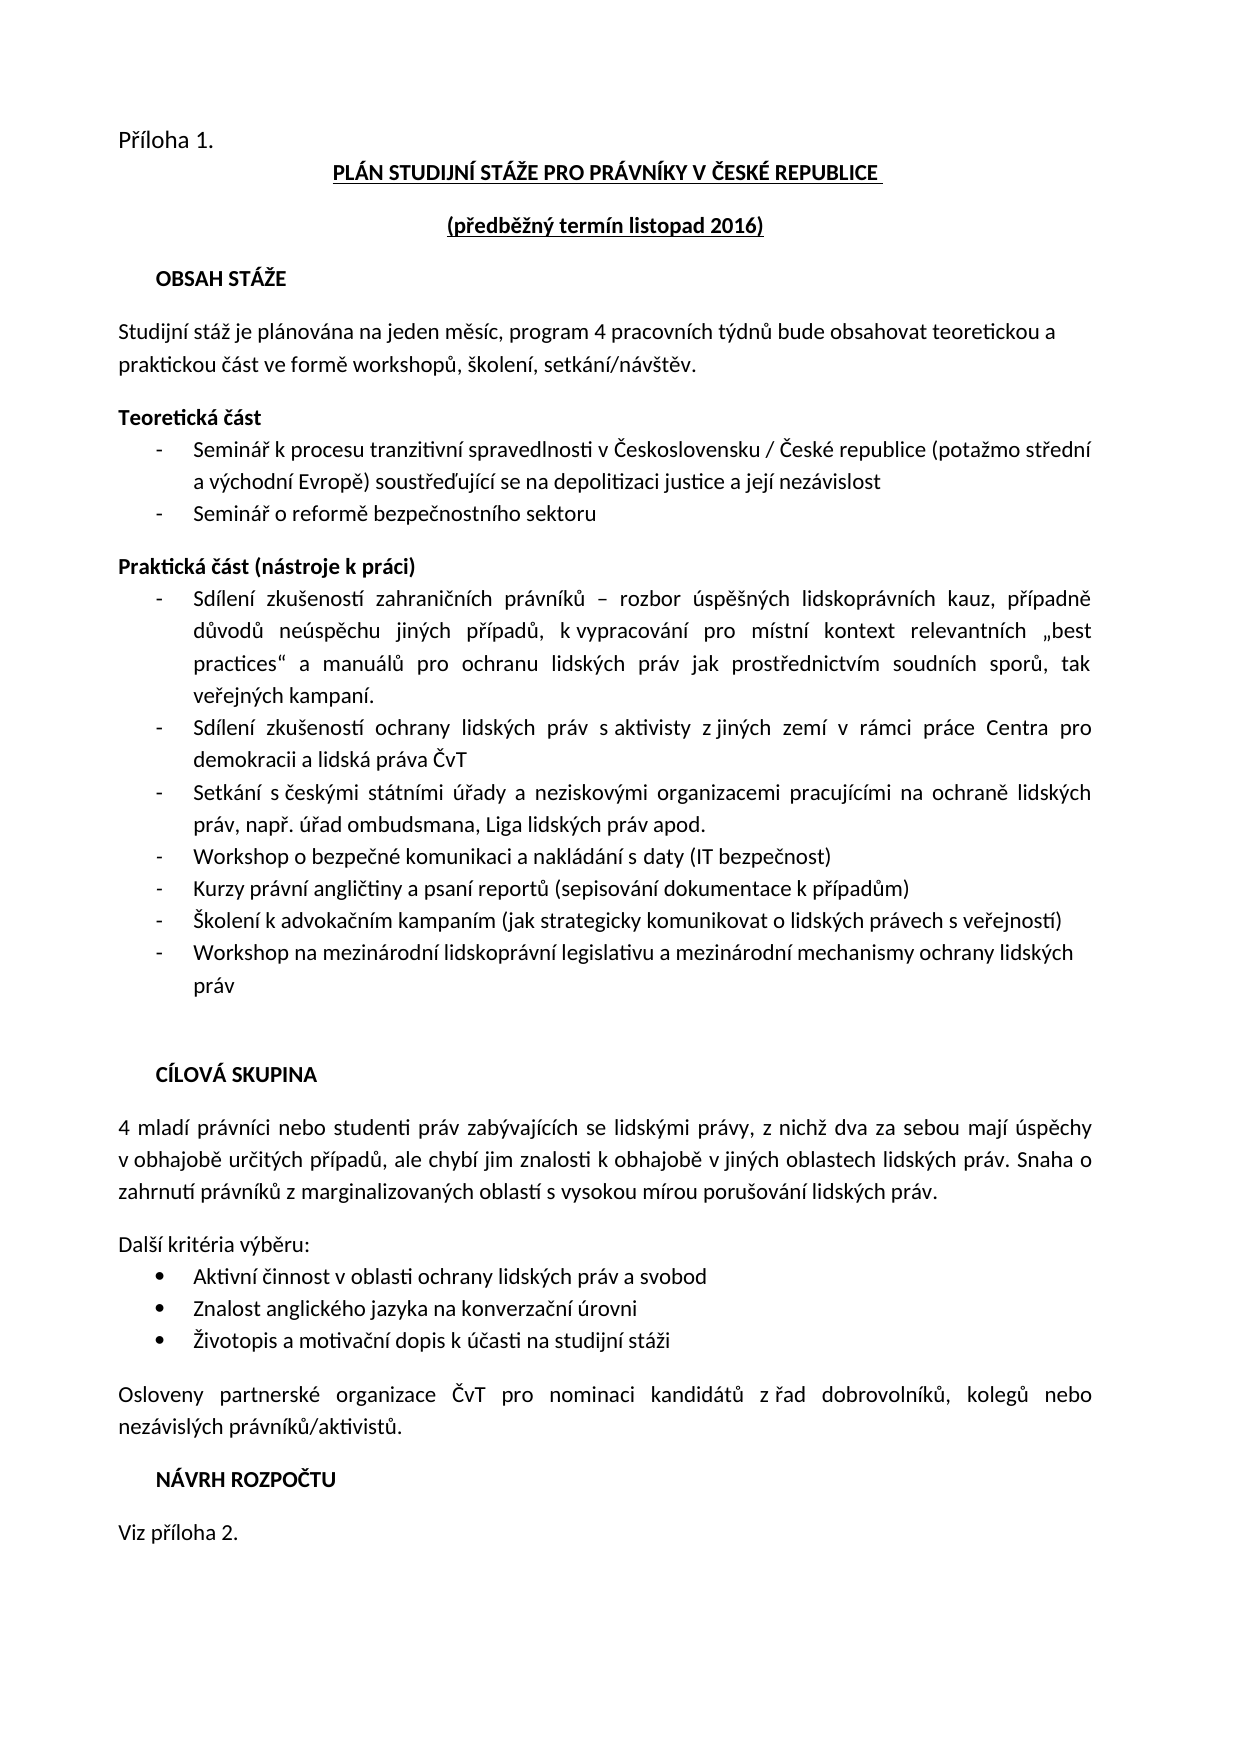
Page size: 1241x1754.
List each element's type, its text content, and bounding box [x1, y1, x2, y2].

list Setkání s českými státními úřady a neziskovými organizacemi pracujícími na ochraně lidských práv, např. úřad ombudsmana, Liga lidských práv apod. [156, 778, 1092, 838]
list Kurzy právní angličtiny a psaní reportů (sepisování dokumentace k případům) [156, 874, 1092, 902]
list Životopis a motivační dopis k účasti na studijní stáži [156, 1327, 1092, 1355]
text Osloveny partnerské organizace ČvT pro nominaci kandidátů z řad dobrovolníků, kolegů nebo nezávislých právníků/aktivistů. [118, 1380, 1092, 1440]
text Teoretická část [118, 403, 1092, 431]
text (předběžný termín listopad 2016) [118, 211, 1092, 239]
list Sdílení zkušeností zahraničních právníků – rozbor úspěšných lidskoprávních kauz, případně důvodů neúspěchu jiných případů, k vypracování pro místní kontext relevantních „best practices“ a manuálů pro ochranu lidských práv jak prostřednictvím soudních sporů, tak veřejných kampaní. [156, 584, 1092, 709]
list Workshop na mezinárodní lidskoprávní legislativu a mezinárodní mechanismy ochrany lidských práv [156, 938, 1092, 999]
list OBSAH STÁŽE [156, 264, 1092, 292]
text PLÁN STUDIJNÍ STÁŽE PRO PRÁVNÍKY V ČESKÉ REPUBLICE [118, 158, 1092, 186]
text 4 mladí právníci nebo studenti práv zabývajících se lidskými právy, z nichž dva za sebou mají úspěchy v obhajobě určitých případů, ale chybí jim znalosti k obhajobě v jiných oblastech lidských práv. Snaha o zahrnutí právníků z marginalizovaných oblastí s vysokou mírou porušování lidských práv. [118, 1113, 1092, 1205]
list Aktivní činnost v oblasti ochrany lidských práv a svobod [156, 1262, 1092, 1290]
text Praktická část (nástroje k práci) [118, 552, 1092, 580]
list Seminář k procesu tranzitivní spravedlnosti v Československu / České republice (potažmo střední a východní Evropě) soustřeďující se na depolitizaci justice a její nezávislost [156, 435, 1092, 495]
list Workshop o bezpečné komunikaci a nakládání s daty (IT bezpečnost) [156, 842, 1092, 870]
text Viz příloha 2. [118, 1518, 1092, 1546]
text Studijní stáž je plánována na jeden měsíc, program 4 pracovních týdnů bude obsahovat teoretickou a praktickou část ve formě workshopů, školení, setkání/návštěv. [118, 317, 1092, 378]
list Školení k advokačním kampaním (jak strategicky komunikovat o lidských právech s veřejností) [156, 906, 1092, 934]
list Znalost anglického jazyka na konverzační úrovni [156, 1294, 1092, 1322]
list Sdílení zkušeností ochrany lidských práv s aktivisty z jiných zemí v rámci práce Centra pro demokracii a lidská práva ČvT [156, 713, 1092, 773]
text CÍLOVÁ SKUPINA [156, 1060, 1092, 1088]
list Seminář o reformě bezpečnostního sektoru [156, 499, 1092, 527]
text NÁVRH ROZPOČTU [156, 1465, 1092, 1493]
list Další kritéria výběru: [118, 1230, 1092, 1258]
